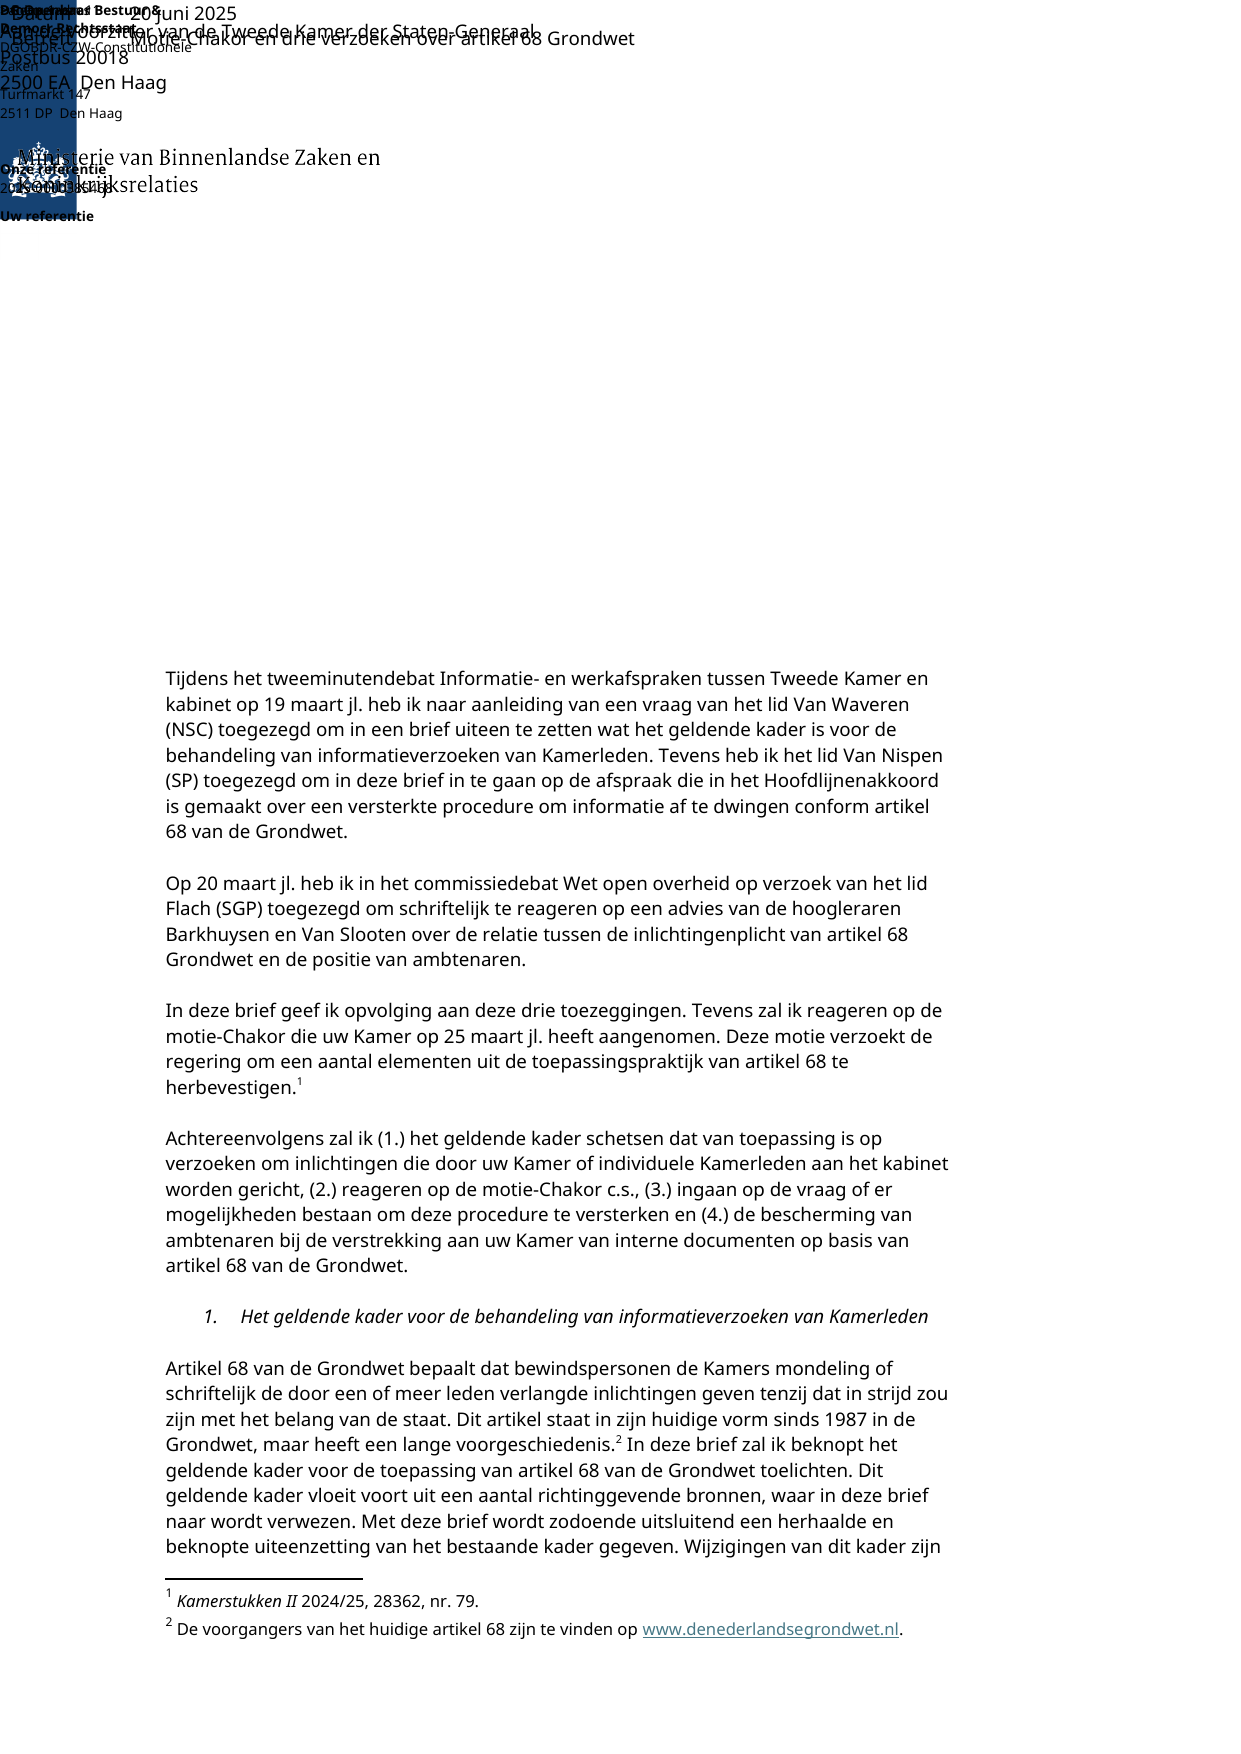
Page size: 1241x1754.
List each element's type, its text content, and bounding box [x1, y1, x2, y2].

text Op 20 maart jl. heb ik in het commissiedebat Wet open overheid op verzoek van het lid Flach (SGP) toegezegd om schriftelijk te reageren op een advies van de hoogleraren Barkhuysen en Van Slooten over de relatie tussen de inlichtingenplicht van artikel 68 Grondwet en de positie van ambtenaren. [165, 870, 951, 972]
picture [0, 0, 384, 260]
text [165, 1355, 951, 1559]
list Het geldende kader voor de behandeling van informatieverzoeken van Kamerleden [203, 1304, 951, 1329]
text Achtereenvolgens zal ik (1.) het geldende kader schetsen dat van toepassing is op verzoeken om inlichtingen die door uw Kamer of individuele Kamerleden aan het kabinet worden gericht, (2.) reageren op de motie-Chakor c.s., (3.) ingaan op de vraag of er mogelijkheden bestaan om deze procedure te versterken en (4.) de bescherming van ambtenaren bij de verstrekking aan uw Kamer van interne documenten op basis van artikel 68 van de Grondwet. [165, 1125, 951, 1278]
text In deze brief geef ik opvolging aan deze drie toezeggingen. Tevens zal ik reageren op de motie-Chakor die uw Kamer op 25 maart jl. heeft aangenomen. Deze motie verzoekt de regering om een aantal elementen uit de toepassingspraktijk van artikel 68 te herbevestigen. [165, 997, 951, 1099]
text Tijdens het tweeminutendebat Informatie- en werkafspraken tussen Tweede Kamer en kabinet op 19 maart jl. heb ik naar aanleiding van een vraag van het lid Van Waveren (NSC) toegezegd om in een brief uiteen te zetten wat het geldende kader is voor de behandeling van informatieverzoeken van Kamerleden. Tevens heb ik het lid Van Nispen (SP) toegezegd om in deze brief in te gaan op de afspraak die in het Hoofdlijnenakkoord is gemaakt over een versterkte procedure om informatie af te dwingen conform artikel 68 van de Grondwet. [165, 666, 951, 844]
